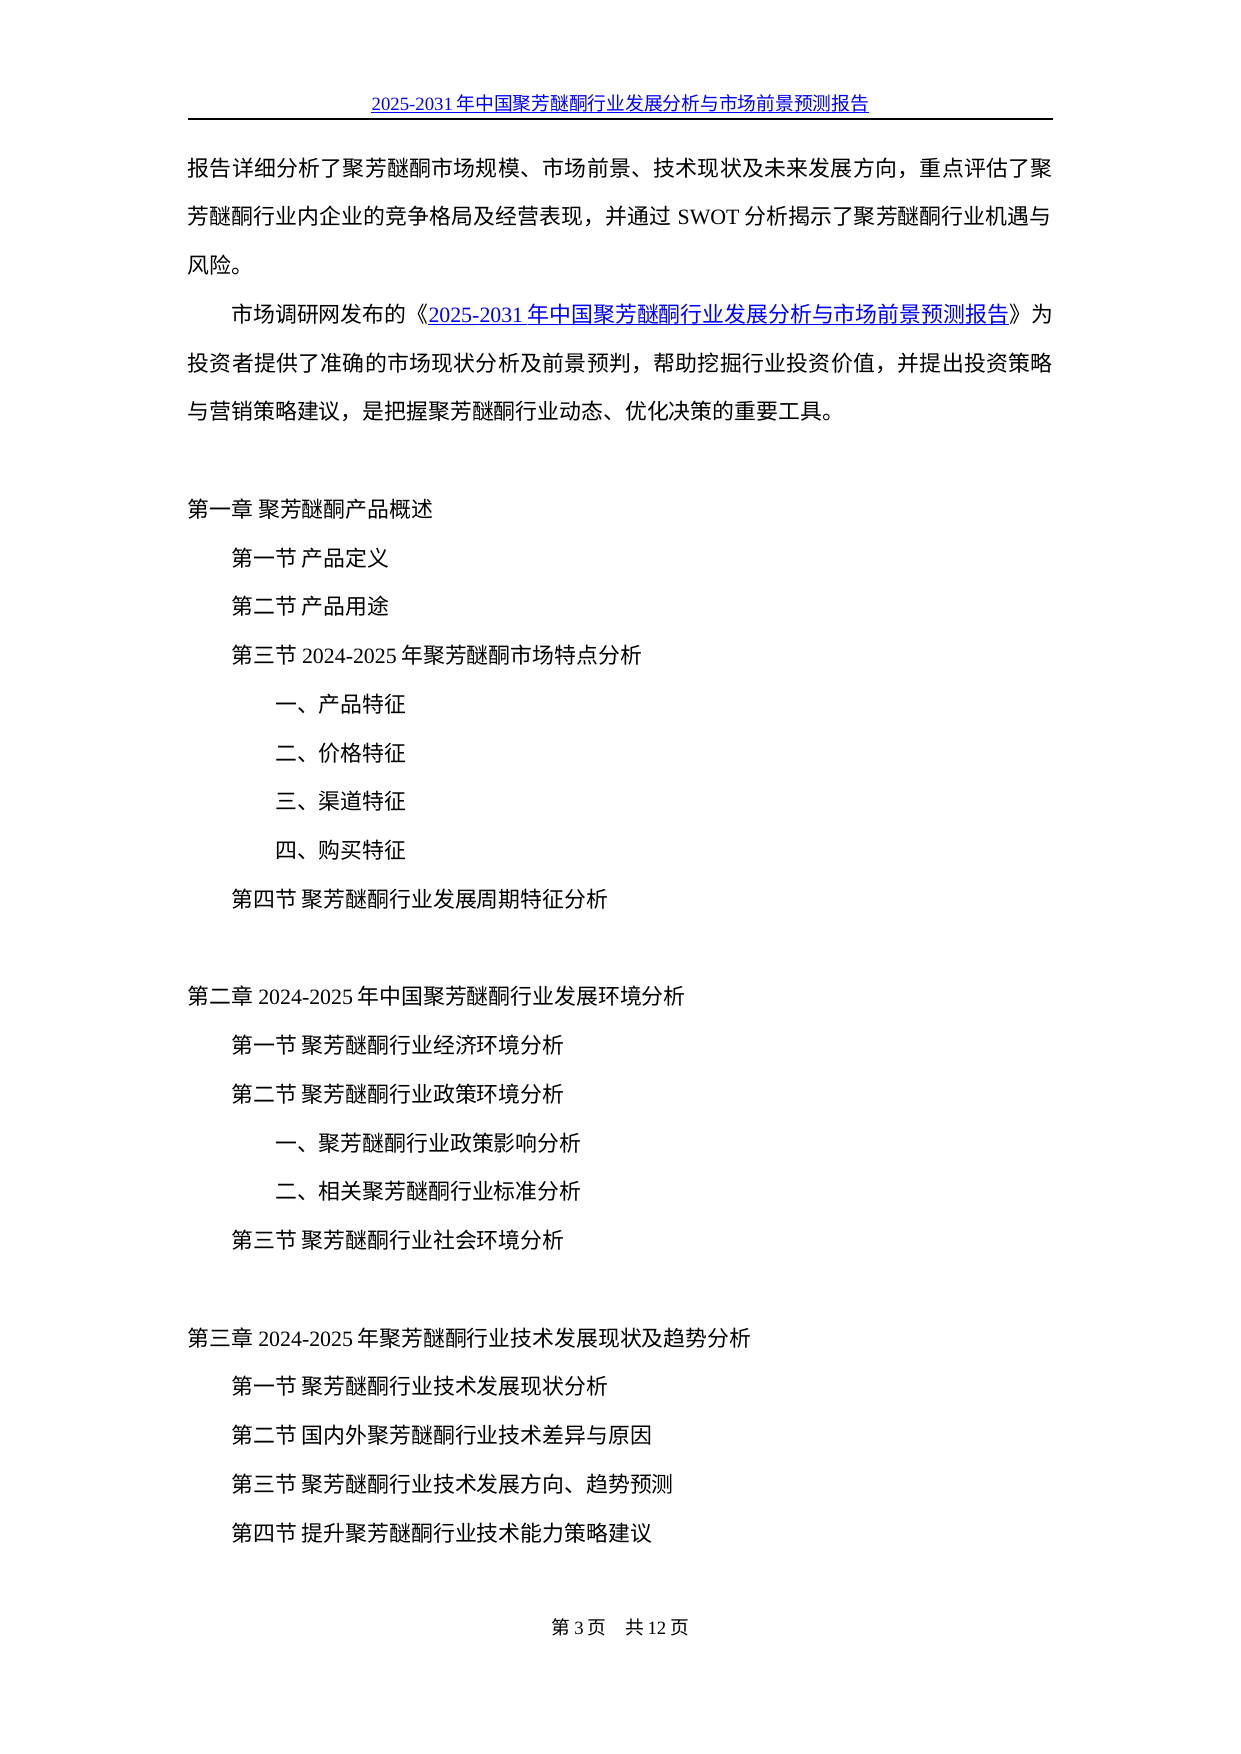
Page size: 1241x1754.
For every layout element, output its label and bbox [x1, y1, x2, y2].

text [187, 150, 1053, 1548]
